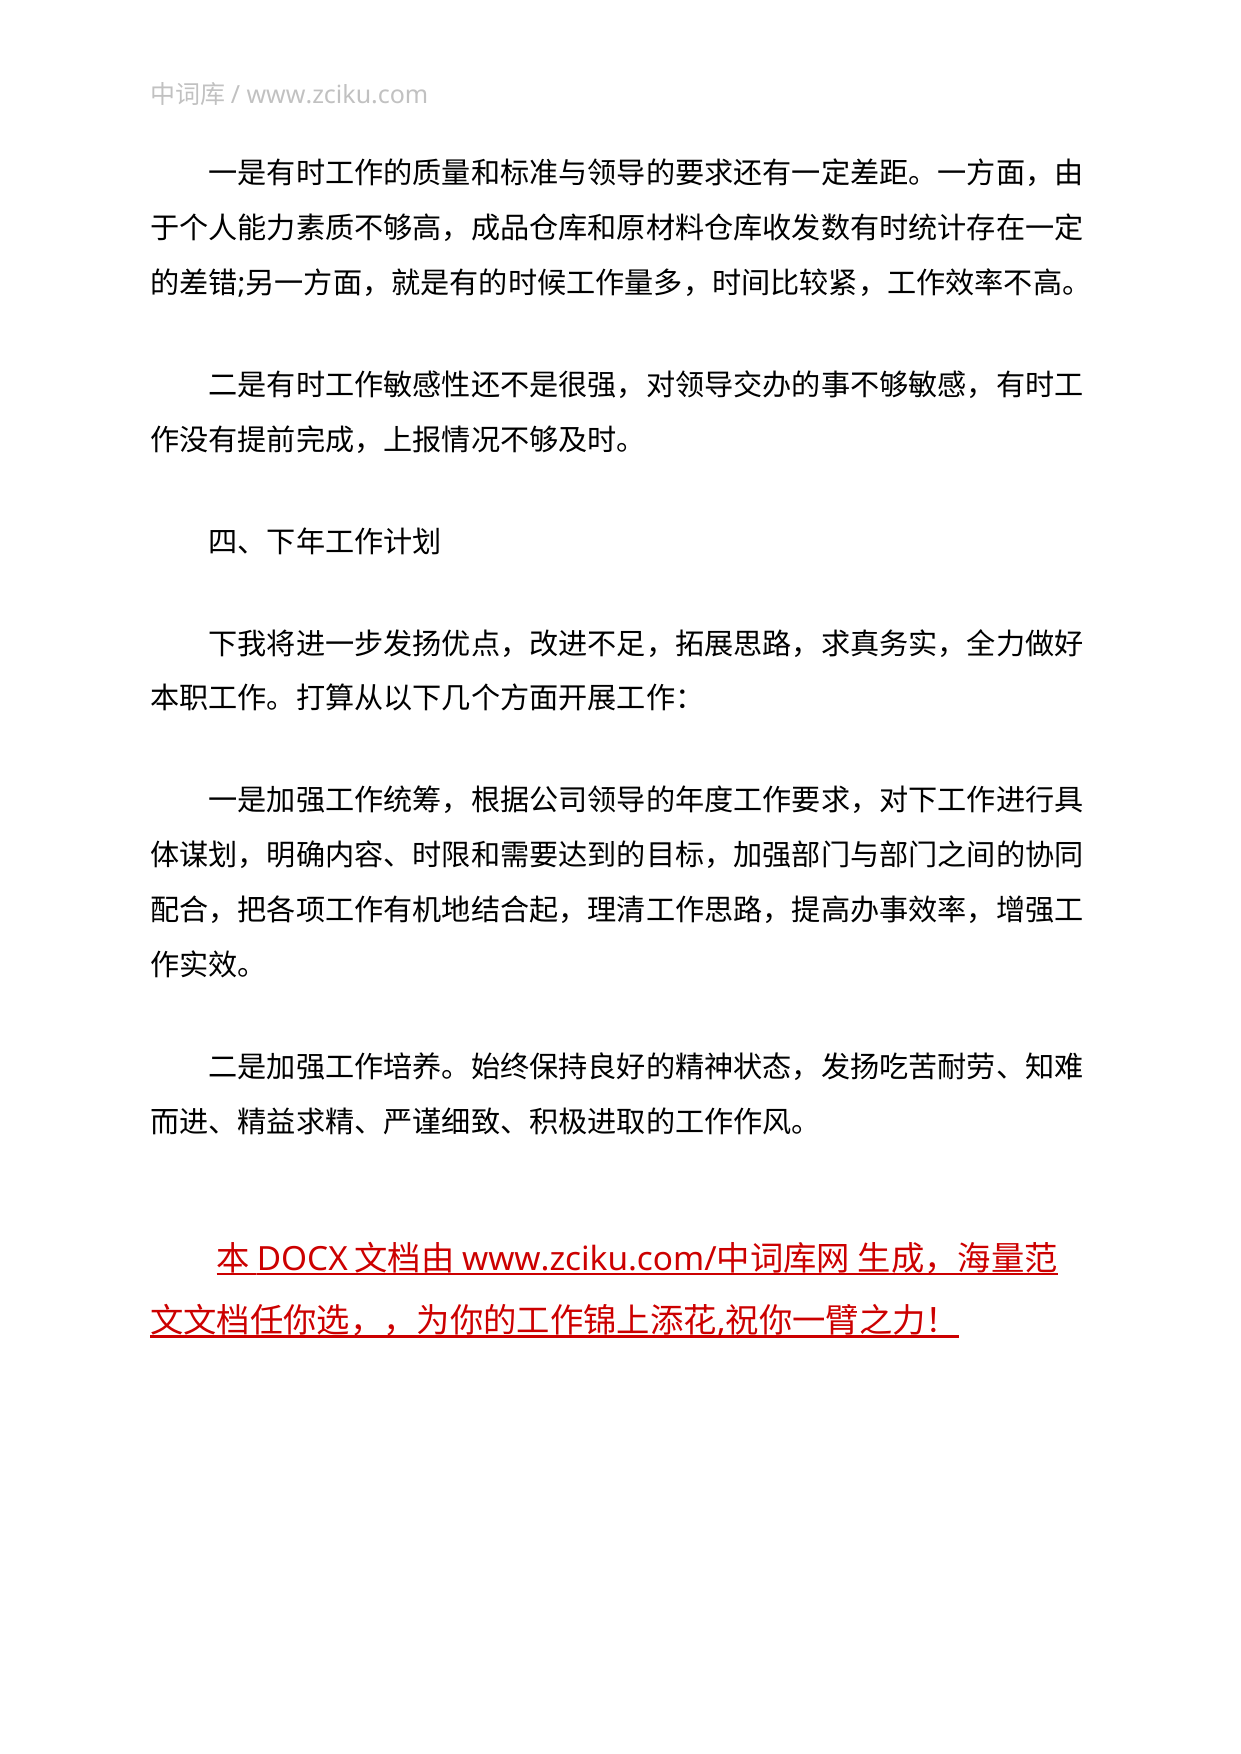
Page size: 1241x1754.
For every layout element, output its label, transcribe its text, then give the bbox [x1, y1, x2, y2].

text 一是加强工作统筹，根据公司领导的年度工作要求，对下工作进行具体谋划，明确内容、时限和需要达到的目标，加强部门与部门之间的协同配合，把各项工作有机地结合起，理清工作思路，提高办事效率，增强工作实效。 [150, 777, 1090, 984]
text 下我将进一步发扬优点，改进不足，拓展思路，求真务实，全力做好本职工作。打算从以下几个方面开展工作： [150, 620, 1090, 717]
text 二是有时工作敏感性还不是很强，对领导交办的事不够敏感，有时工作没有提前完成，上报情况不够及时。 [150, 362, 1090, 459]
text 四、下年工作计划 [150, 518, 1090, 561]
text 二是加强工作培养。始终保持良好的精神状态，发扬吃苦耐劳、知难而进、精益求精、严谨细致、积极进取的工作作风。 [150, 1043, 1090, 1141]
text 本DOCX文档由 www.zciku.com/中词库网 生成，海量范文文档任你选，，为你的工作锦上添花,祝你一臂之力！ [150, 1231, 1090, 1342]
text 一是有时工作的质量和标准与领导的要求还有一定差距。一方面，由于个人能力素质不够高，成品仓库和原材料仓库收发数有时统计存在一定的差错;另一方面，就是有的时候工作量多，时间比较紧，工作效率不高。 [150, 150, 1090, 302]
